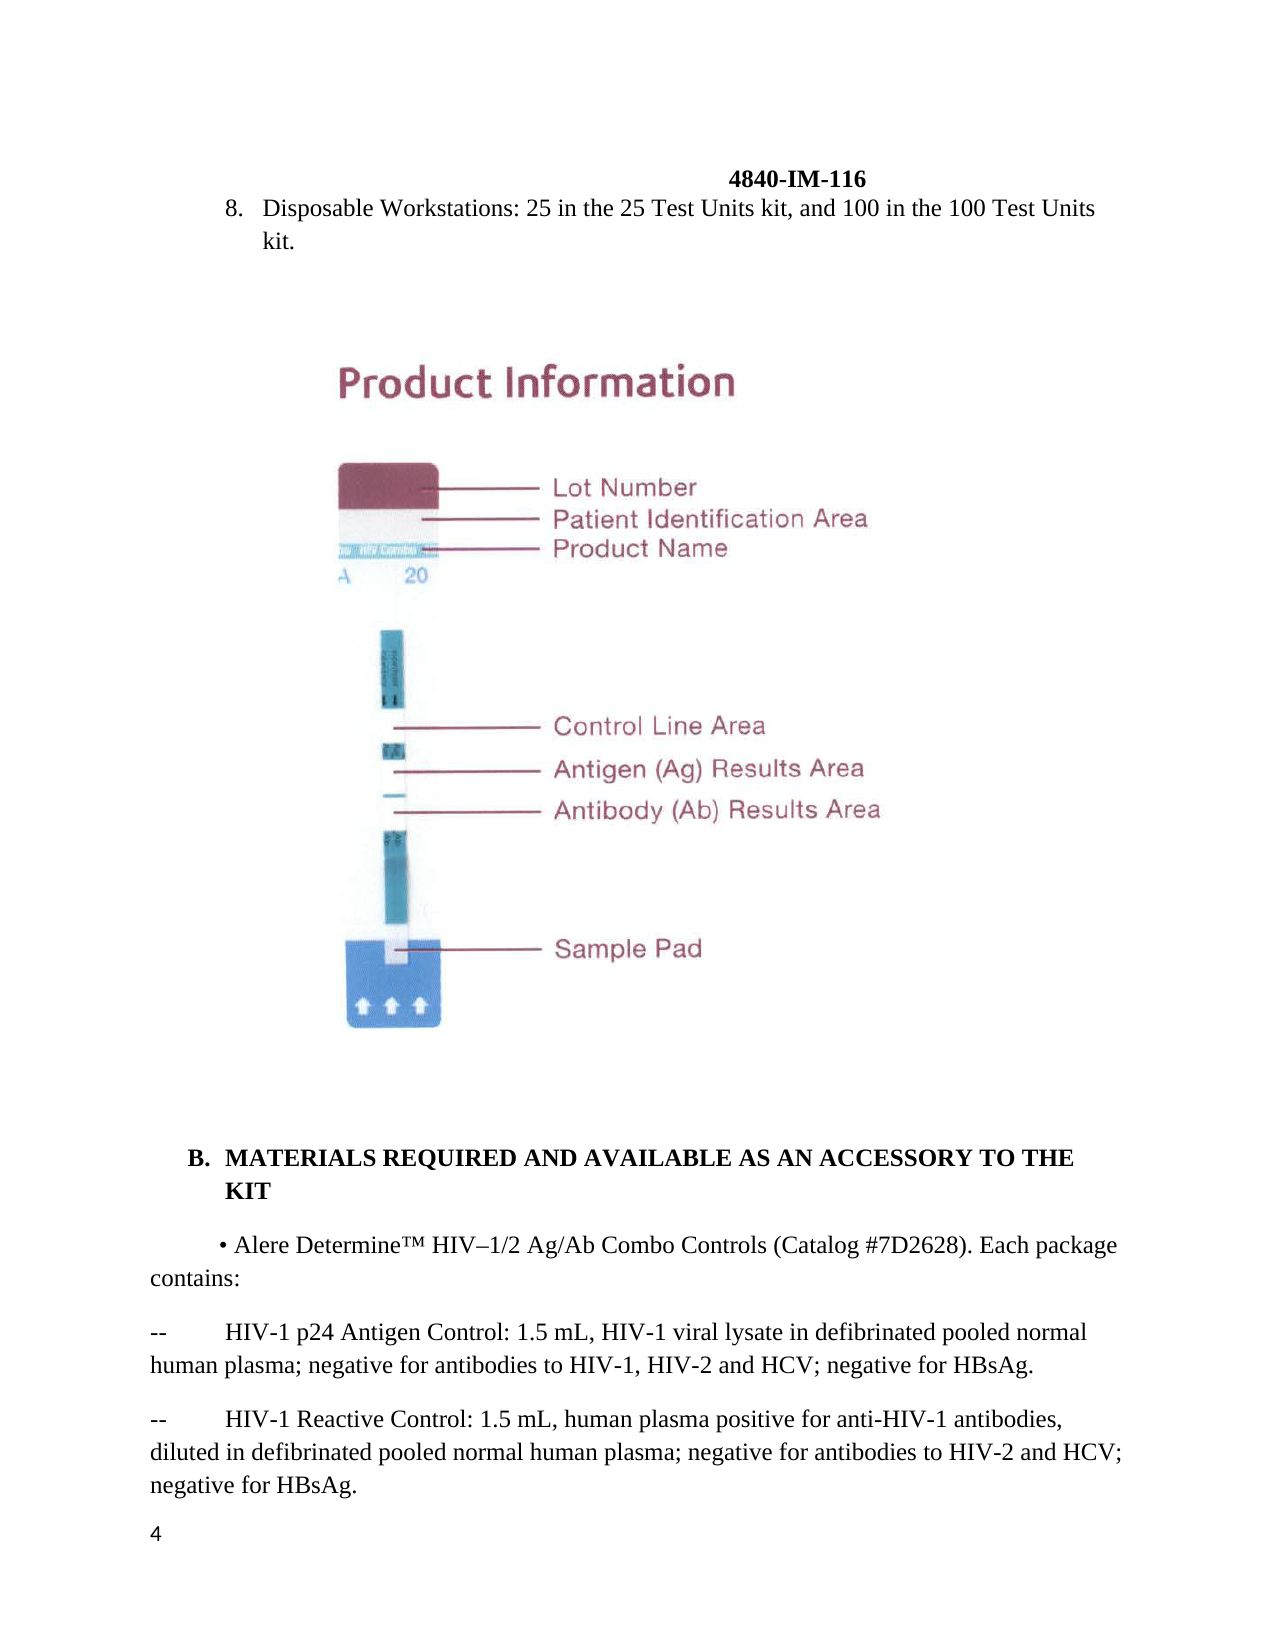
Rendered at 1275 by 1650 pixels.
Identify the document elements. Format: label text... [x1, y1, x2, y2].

list MATERIALS REQUIRED AND AVAILABLE AS AN ACCESSORY TO THE KIT [187, 1143, 1125, 1205]
list Disposable Workstations: 25 in the 25 Test Units kit, and 100 in the 100 Test Units kit. [225, 193, 1125, 255]
text -- HIV-1 Reactive Control: 1.5 mL, human plasma positive for anti-HIV-1 antibodies, diluted in defibrinated pooled normal human plasma; negative for antibodies to HIV-2 and HCV; negative for HBsAg. [150, 1404, 1125, 1498]
text • Alere Determine™ HIV–1/2 Ag/Ab Combo Controls (Catalog #7D2628). Each package contains: [150, 1230, 1125, 1292]
text -- HIV-1 p24 Antigen Control: 1.5 mL, HIV-1 viral lysate in defibrinated pooled normal human plasma; negative for antibodies to HIV-1, HIV-2 and HCV; negative for HBsAg. [150, 1317, 1125, 1378]
